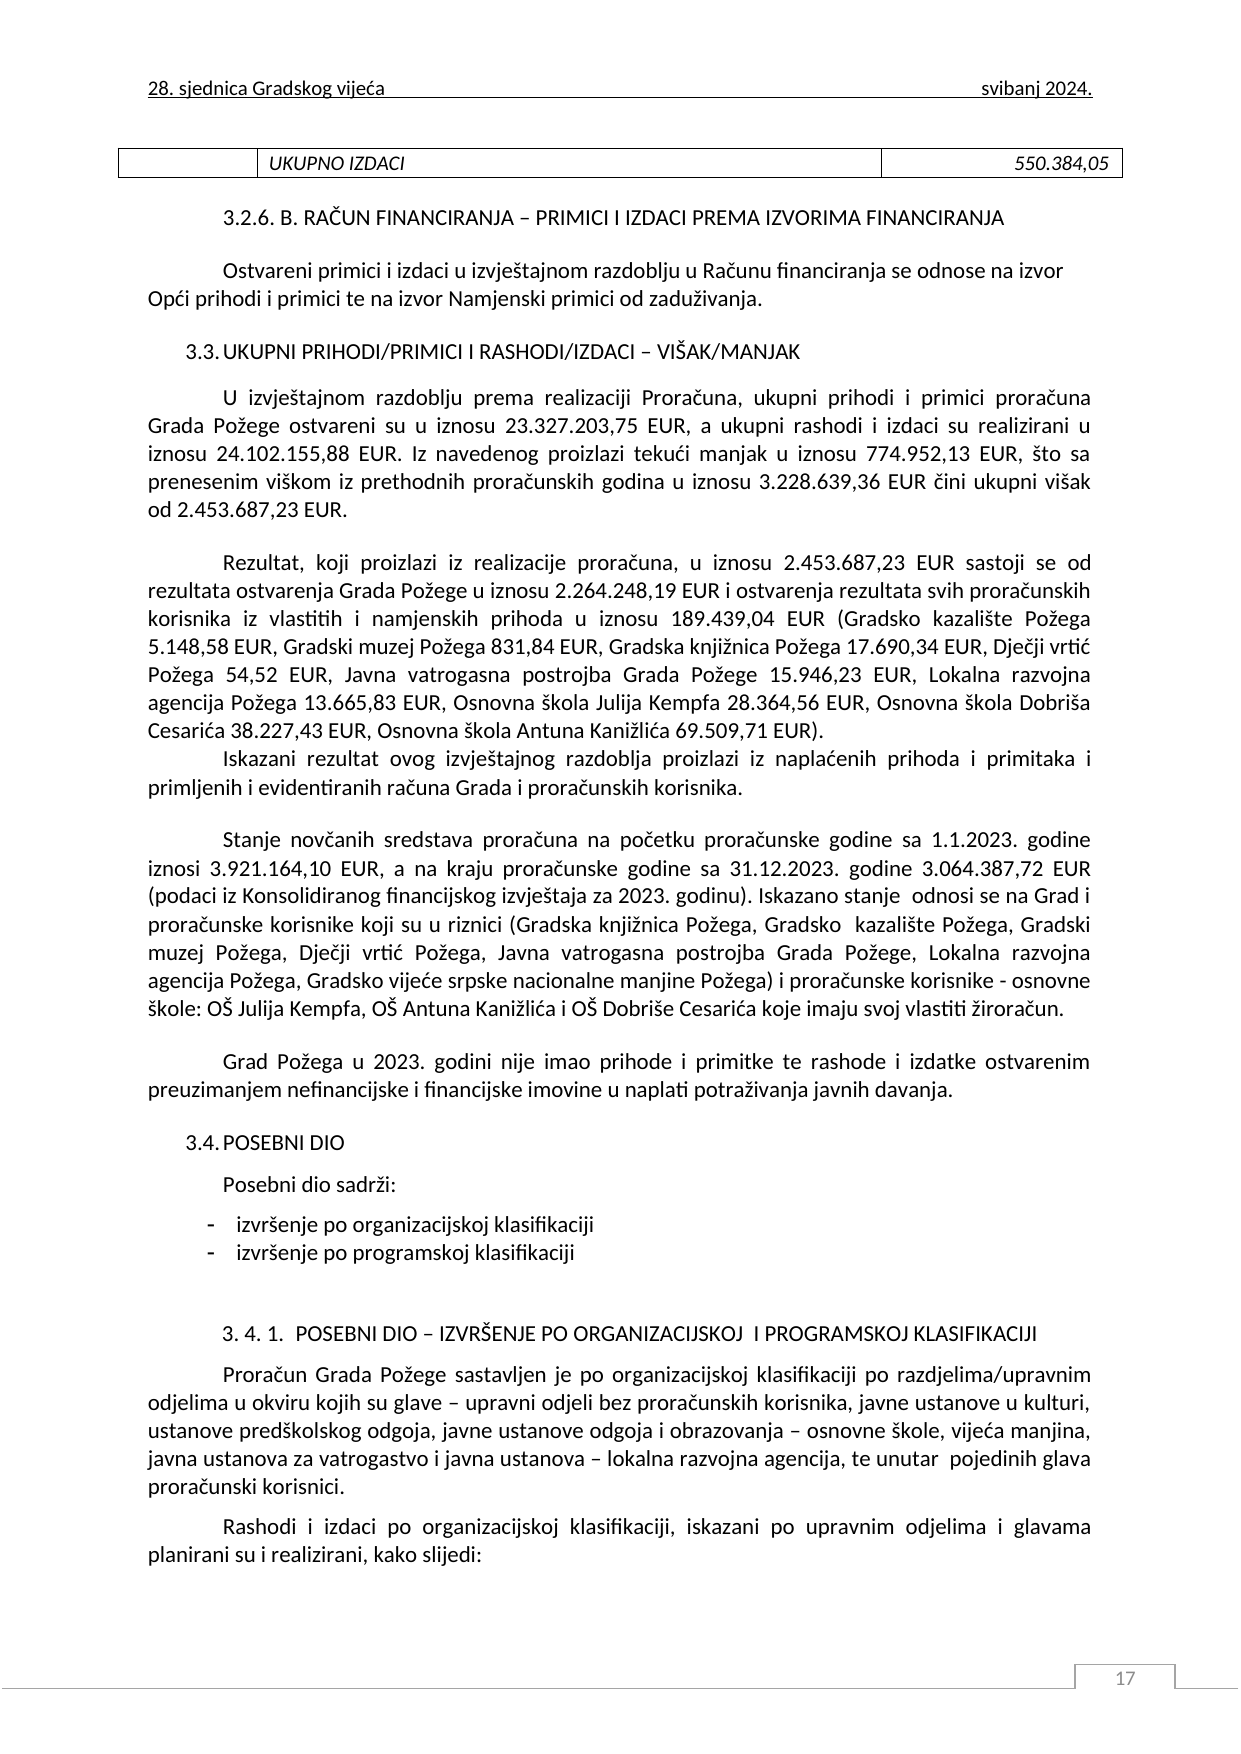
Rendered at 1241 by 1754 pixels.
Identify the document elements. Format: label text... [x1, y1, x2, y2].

list UKUPNI PRIHODI/PRIMICI I RASHODI/IZDACI – VIŠAK/MANJAK [185, 337, 1093, 365]
text Grad Požega u 2023. godini nije imao prihode i primitke te rashode i izdatke ostvarenim preuzimanjem nefinancijske i financijske imovine u naplati potraživanja javnih davanja. [148, 1047, 1093, 1103]
text Rashodi i izdaci po organizacijskoj klasifikaciji, iskazani po upravnim odjelima i glavama planirani su i realizirani, kako slijedi: [148, 1512, 1093, 1568]
text Proračun Grada Požege sastavljen je po organizacijskoj klasifikaciji po razdjelima/upravnim odjelima u okviru kojih su glave – upravni odjeli bez proračunskih korisnika, javne ustanove u kulturi, ustanove predškolskog odgoja, javne ustanove odgoja i obrazovanja – osnovne škole, vijeća manjina, javna ustanova za vatrogastvo i javna ustanova – lokalna razvojna agencija, te unutar pojedinih glava proračunski korisnici. [148, 1360, 1093, 1500]
list POSEBNI DIO [185, 1128, 1093, 1156]
table_cell 550.384,05 [882, 149, 1122, 177]
text Posebni dio sadrži: [148, 1170, 1093, 1198]
table_cell [119, 149, 257, 177]
text 3. 4. 1. POSEBNI DIO – IZVRŠENJE PO ORGANIZACIJSKOJ I PROGRAMSKOJ KLASIFIKACIJI [222, 1319, 1093, 1347]
list izvršenje po programskoj klasifikaciji [207, 1238, 1093, 1266]
text Stanje novčanih sredstava proračuna na početku proračunske godine sa 1.1.2023. godine iznosi 3.921.164,10 EUR, a na kraju proračunske godine sa 31.12.2023. godine 3.064.387,72 EUR (podaci iz Konsolidiranog financijskog izvještaja za 2023. godinu). Iskazano stanje odnosi se na Grad i proračunske korisnike koji su u riznici (Gradska knjižnica Požega, Gradsko kazalište Požega, Gradski muzej Požega, Dječji vrtić Požega, Javna vatrogasna postrojba Grada Požege, Lokalna razvojna agencija Požega, Gradsko vijeće srpske nacionalne manjine Požega) i proračunske korisnike - osnovne škole: OŠ Julija Kempfa, OŠ Antuna Kanižlića i OŠ Dobriše Cesarića koje imaju svoj vlastiti žiroračun. [148, 826, 1093, 1022]
text Iskazani rezultat ovog izvještajnog razdoblja proizlazi iz naplaćenih prihoda i primitaka i primljenih i evidentiranih računa Grada i proračunskih korisnika. [148, 744, 1093, 801]
list izvršenje po organizacijskoj klasifikaciji [207, 1210, 1093, 1238]
text 3.2.6. B. RAČUN FINANCIRANJA – PRIMICI I IZDACI PREMA IZVORIMA FINANCIRANJA [148, 203, 1093, 231]
text Ostvareni primici i izdaci u izvještajnom razdoblju u Računu financiranja se odnose na izvor Opći prihodi i primici te na izvor Namjenski primici od zaduživanja. [148, 256, 1093, 312]
text Rezultat, koji proizlazi iz realizacije proračuna, u iznosu 2.453.687,23 EUR sastoji se od rezultata ostvarenja Grada Požege u iznosu 2.264.248,19 EUR i ostvarenja rezultata svih proračunskih korisnika iz vlastitih i namjenskih prihoda u iznosu 189.439,04 EUR (Gradsko kazalište Požega 5.148,58 EUR, Gradski muzej Požega 831,84 EUR, Gradska knjižnica Požega 17.690,34 EUR, Dječji vrtić Požega 54,52 EUR, Javna vatrogasna postrojba Grada Požege 15.946,23 EUR, Lokalna razvojna agencija Požega 13.665,83 EUR, Osnovna škola Julija Kempfa 28.364,56 EUR, Osnovna škola Dobriša Cesarića 38.227,43 EUR, Osnovna škola Antuna Kanižlića 69.509,71 EUR). [148, 548, 1093, 744]
text U izvještajnom razdoblju prema realizaciji Proračuna, ukupni prihodi i primici proračuna Grada Požege ostvareni su u iznosu 23.327.203,75 EUR, a ukupni rashodi i izdaci su realizirani u iznosu 24.102.155,88 EUR. Iz navedenog proizlazi tekući manjak u iznosu 774.952,13 EUR, što sa prenesenim viškom iz prethodnih proračunskih godina u iznosu 3.228.639,36 EUR čini ukupni višak od 2.453.687,23 EUR. [148, 383, 1093, 523]
table_cell UKUPNO IZDACI [258, 149, 881, 177]
